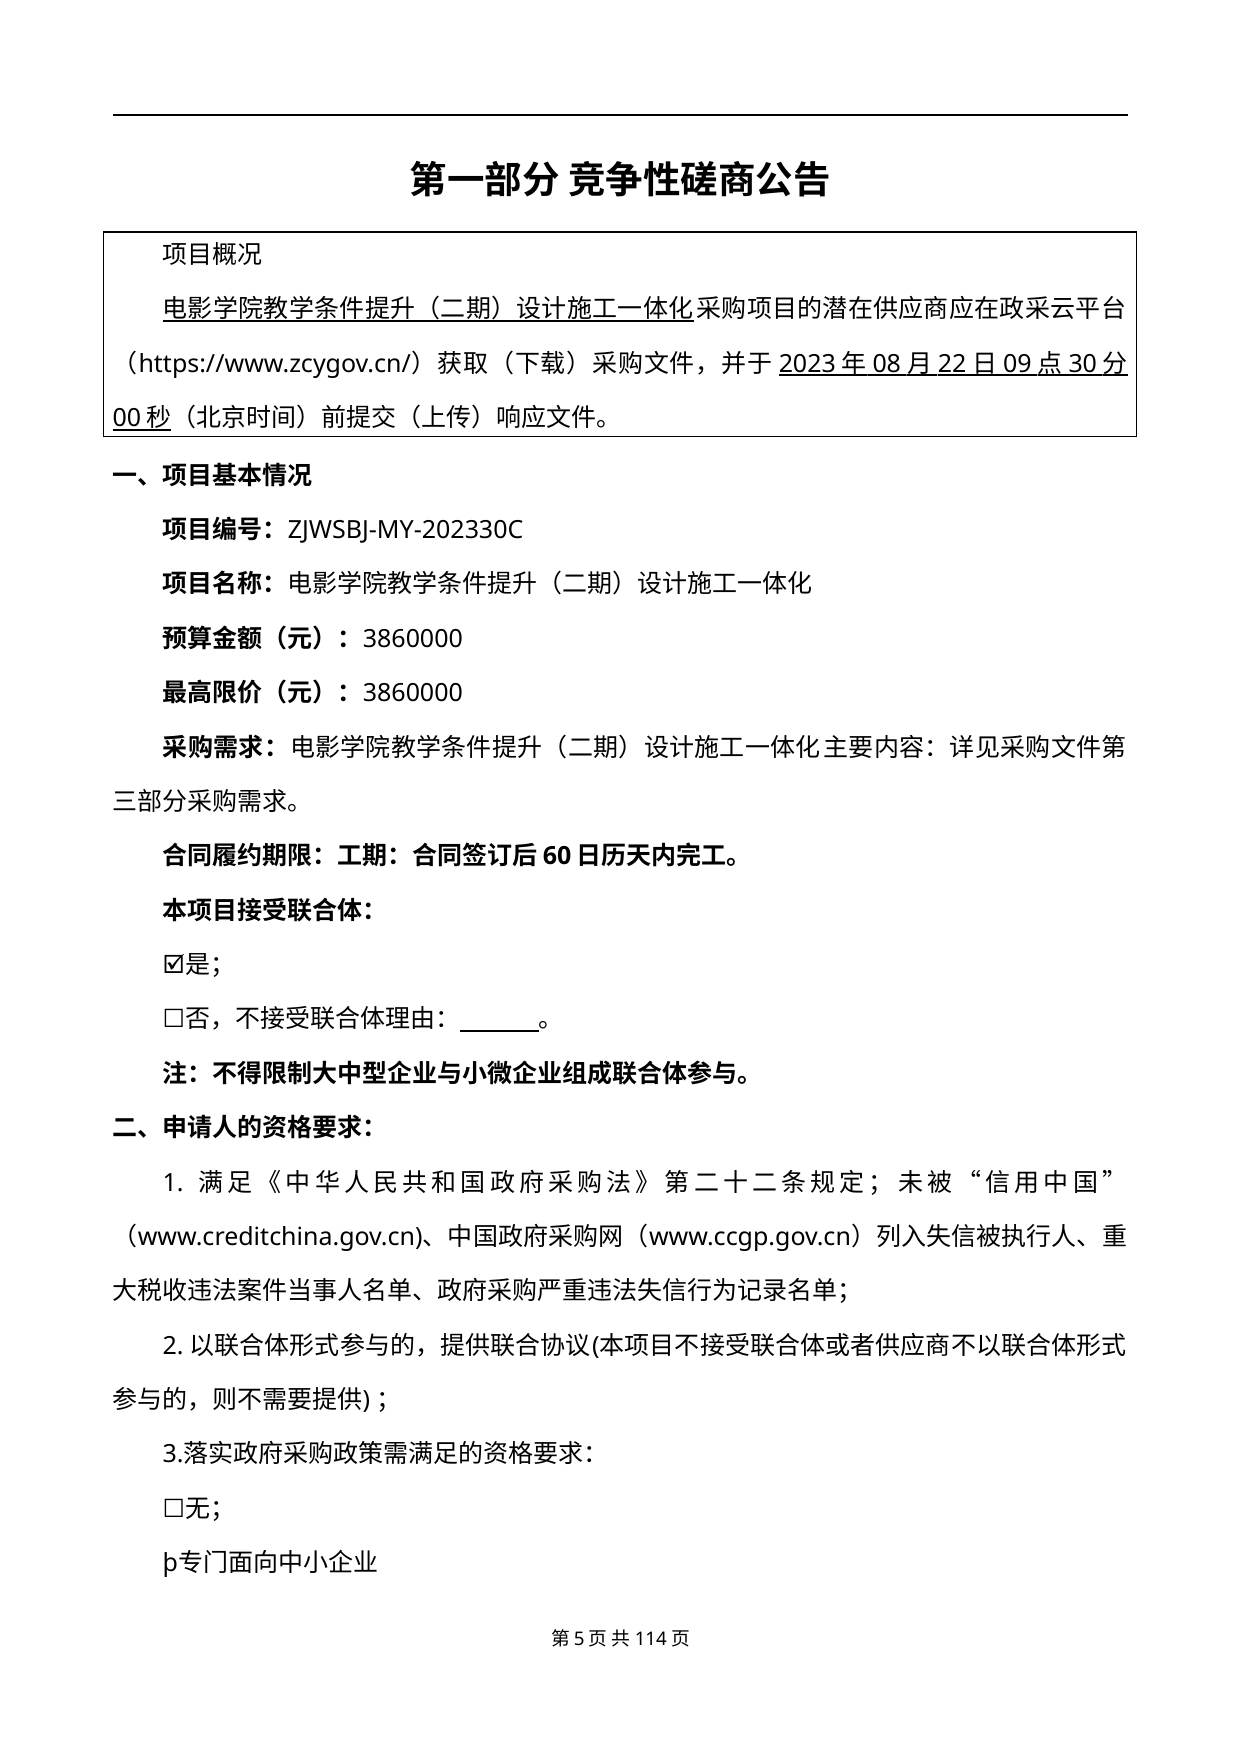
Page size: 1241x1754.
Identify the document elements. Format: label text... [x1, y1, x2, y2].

text 专门面向中小企业 [112, 1543, 1128, 1579]
text 1. 满足《中华人民共和国政府采购法》第二十二条规定；未被“信用中国”（www.creditchina.gov.cn)、中国政府采购网（www.ccgp.gov.cn）列入失信被执行人、重大税收违法案件当事人名单、政府采购严重违法失信行为记录名单； [112, 1162, 1128, 1307]
text 无； [112, 1488, 1128, 1524]
text 项目概况 [104, 233, 1136, 271]
text 一、项目基本情况 [112, 455, 1128, 491]
text 合同履约期限：工期：合同签订后60日历天内完工。 [112, 836, 1128, 872]
text 是； [112, 944, 1128, 981]
text 第一部分 竞争性磋商公告 [112, 150, 1128, 204]
text 预算金额（元）：3860000 [112, 618, 1128, 654]
text 2. 以联合体形式参与的，提供联合协议(本项目不接受联合体或者供应商不以联合体形式参与的，则不需要提供) ； [112, 1325, 1128, 1416]
text 本项目接受联合体： [112, 890, 1128, 926]
text 二、申请人的资格要求： [112, 1108, 1128, 1144]
text 注：不得限制大中型企业与小微企业组成联合体参与。 [112, 1053, 1128, 1089]
text 最高限价（元）：3860000 [112, 673, 1128, 709]
text 项目名称：电影学院教学条件提升（二期）设计施工一体化 [112, 564, 1128, 600]
text 项目编号：ZJWSBJ-MY-202330C [112, 509, 1128, 546]
text 电影学院教学条件提升（二期）设计施工一体化采购项目的潜在供应商应在政采云平台（https://www.zcygov.cn/）获取（下载）采购文件，并于2023年08月22日09点30分00秒（北京时间）前提交（上传）响应文件。 [104, 286, 1136, 436]
text 3.落实政府采购政策需满足的资格要求： [112, 1434, 1128, 1470]
text 否，不接受联合体理由： 。 [112, 999, 1128, 1035]
text 采购需求：电影学院教学条件提升（二期）设计施工一体化主要内容：详见采购文件第三部分采购需求。 [112, 727, 1128, 818]
